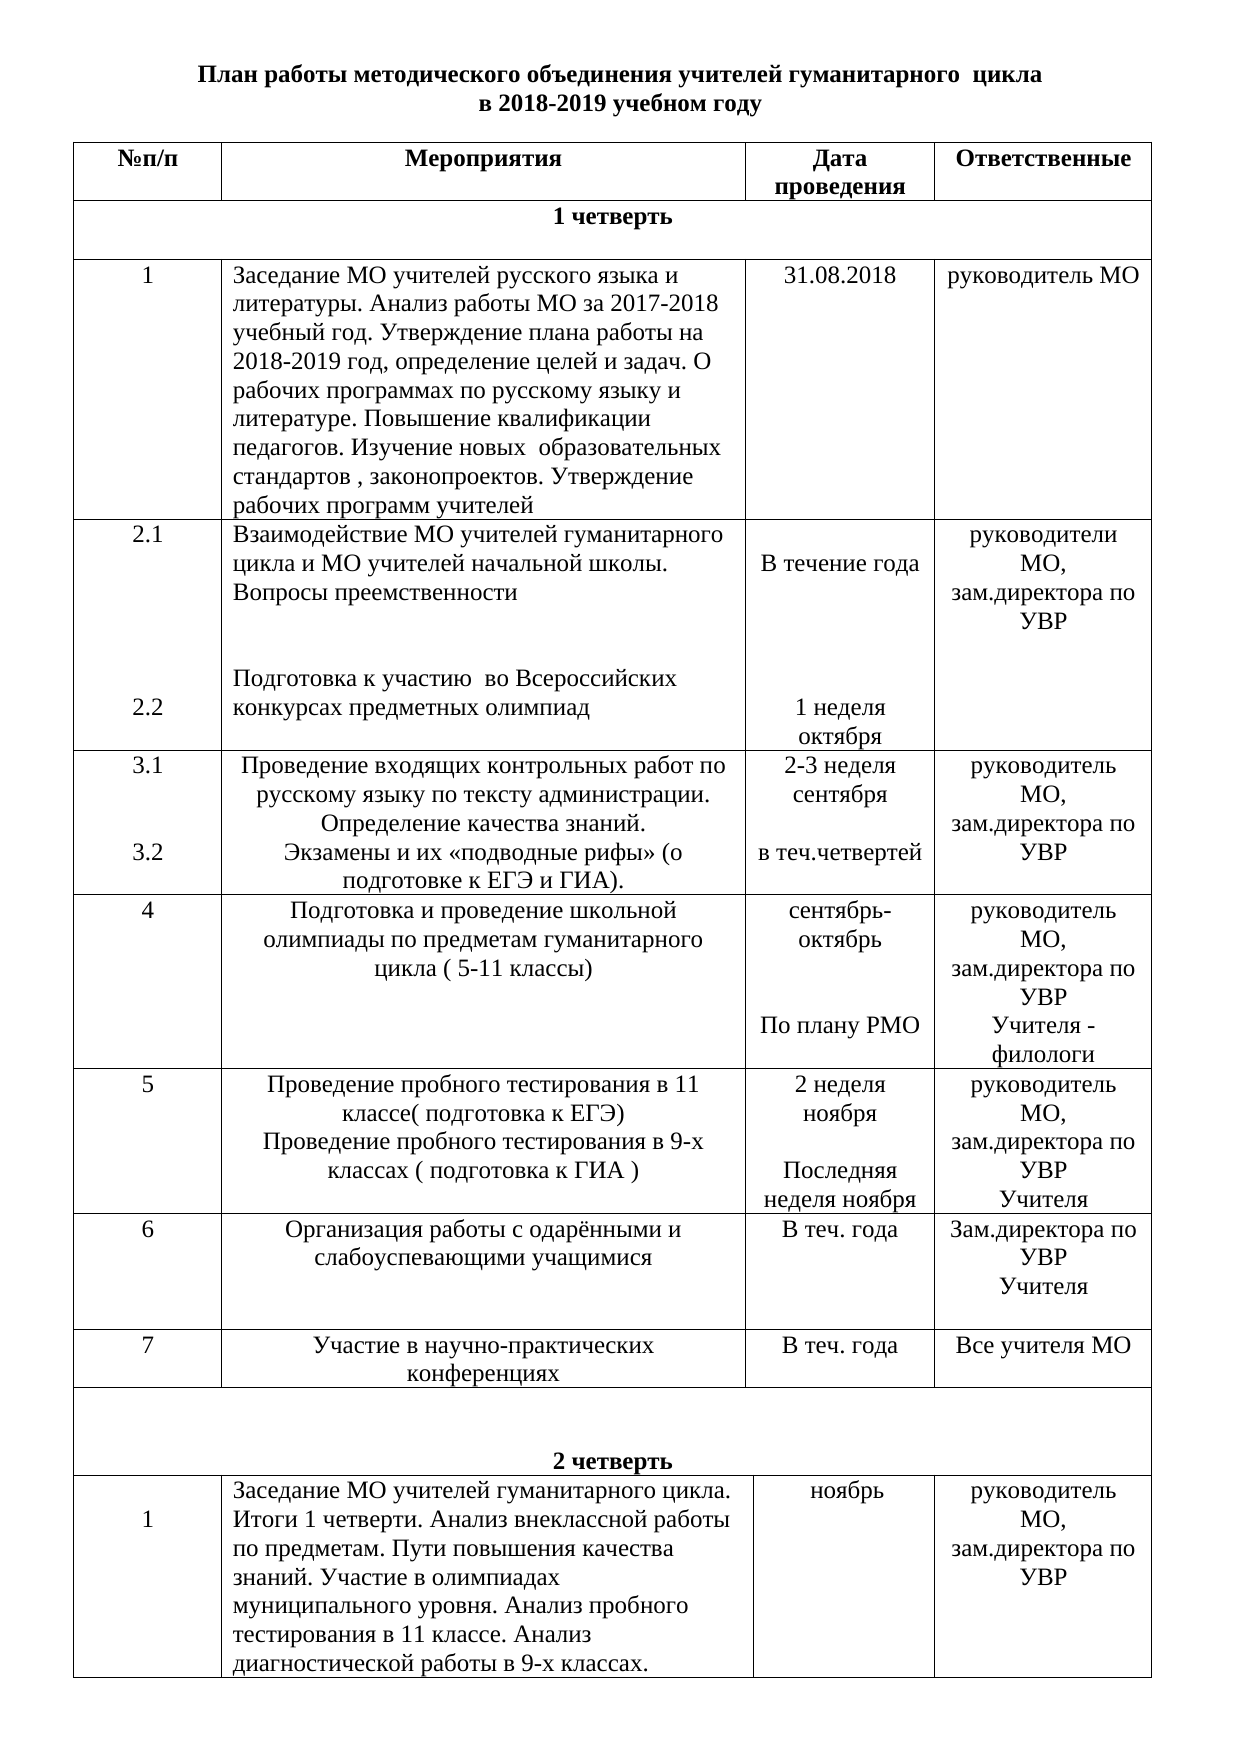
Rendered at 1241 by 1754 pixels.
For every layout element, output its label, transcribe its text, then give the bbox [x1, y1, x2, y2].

table_cell ноябрь [754, 1476, 934, 1677]
table_cell 2.1 2.2 [74, 520, 221, 749]
table_cell руководитель МО, зам.директора по УВР Учителя -филологи [935, 895, 1151, 1068]
table_cell 1 [74, 260, 221, 518]
table_cell 7 [74, 1330, 221, 1387]
table_header №п/п [74, 143, 221, 200]
table_cell 4 [74, 895, 221, 1068]
table_header Ответственные [935, 143, 1151, 200]
table_cell 1 четверть [74, 201, 1151, 259]
table_cell Зам.директора по УВР Учителя [935, 1214, 1151, 1329]
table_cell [222, 1476, 753, 1677]
table_cell В теч. года [746, 1330, 934, 1387]
table_cell руководители МО, зам.директора по УВР [935, 520, 1151, 749]
table_header Дата проведения [746, 143, 934, 200]
text План работы методического объединения учителей гуманитарного цикла [59, 59, 1181, 88]
table_cell В теч. года [746, 1214, 934, 1329]
table_cell Подготовка и проведение школьной олимпиады по предметам гуманитарного цикла ( 5-11 классы) [222, 895, 745, 1068]
table_cell 2 неделя ноября Последняя неделя ноября [746, 1069, 934, 1213]
table_cell Организация работы с одарёнными и слабоуспевающими учащимися [222, 1214, 745, 1329]
table_cell 2-3 неделя сентября в теч.четвертей [746, 751, 934, 894]
table_cell руководитель МО, зам.директора по УВР [935, 751, 1151, 894]
table_cell Заседание МО учителей русского языка и литературы. Анализ работы МО за 2017-2018 учебный год. Утверждение плана работы на 2018-2019 год, определение целей и задач. О рабочих программах по русскому языку и литературе. Повышение квалификации педагогов. Изучение новых образовательных стандартов , законопроектов. Утверждение рабочих программ учителей [222, 260, 745, 518]
table_cell 6 [74, 1214, 221, 1329]
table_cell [935, 1476, 1151, 1677]
table_cell Взаимодействие МО учителей гуманитарного цикла и МО учителей начальной школы. Вопросы преемственности Подготовка к участию во Всероссийских конкурсах предметных олимпиад [222, 520, 745, 749]
table_cell 2 четверть [74, 1388, 1151, 1474]
text в 2018-2019 учебном году [59, 88, 1181, 117]
table_cell руководитель МО [935, 260, 1151, 518]
table_cell 5 [74, 1069, 221, 1213]
table_cell 1 [74, 1476, 221, 1677]
table_cell сентябрь-октябрь По плану РМО [746, 895, 934, 1068]
table_cell 31.08.2018 [746, 260, 934, 518]
table_cell Участие в научно-практических конференциях [222, 1330, 745, 1387]
table_cell 3.1 3.2 [74, 751, 221, 894]
table_cell В течение года 1 неделя октября [746, 520, 934, 749]
table_cell Проведение пробного тестирования в 11 классе( подготовка к ЕГЭ) Проведение пробного тестирования в 9-х классах ( подготовка к ГИА ) [222, 1069, 745, 1213]
table_cell Все учителя МО [935, 1330, 1151, 1387]
table_header Мероприятия [222, 143, 745, 200]
table_cell Проведение входящих контрольных работ по русскому языку по тексту администрации. Определение качества знаний. Экзамены и их «подводные рифы» (о подготовке к ЕГЭ и ГИА). [222, 751, 745, 894]
table_cell руководитель МО, зам.директора по УВР Учителя [935, 1069, 1151, 1213]
